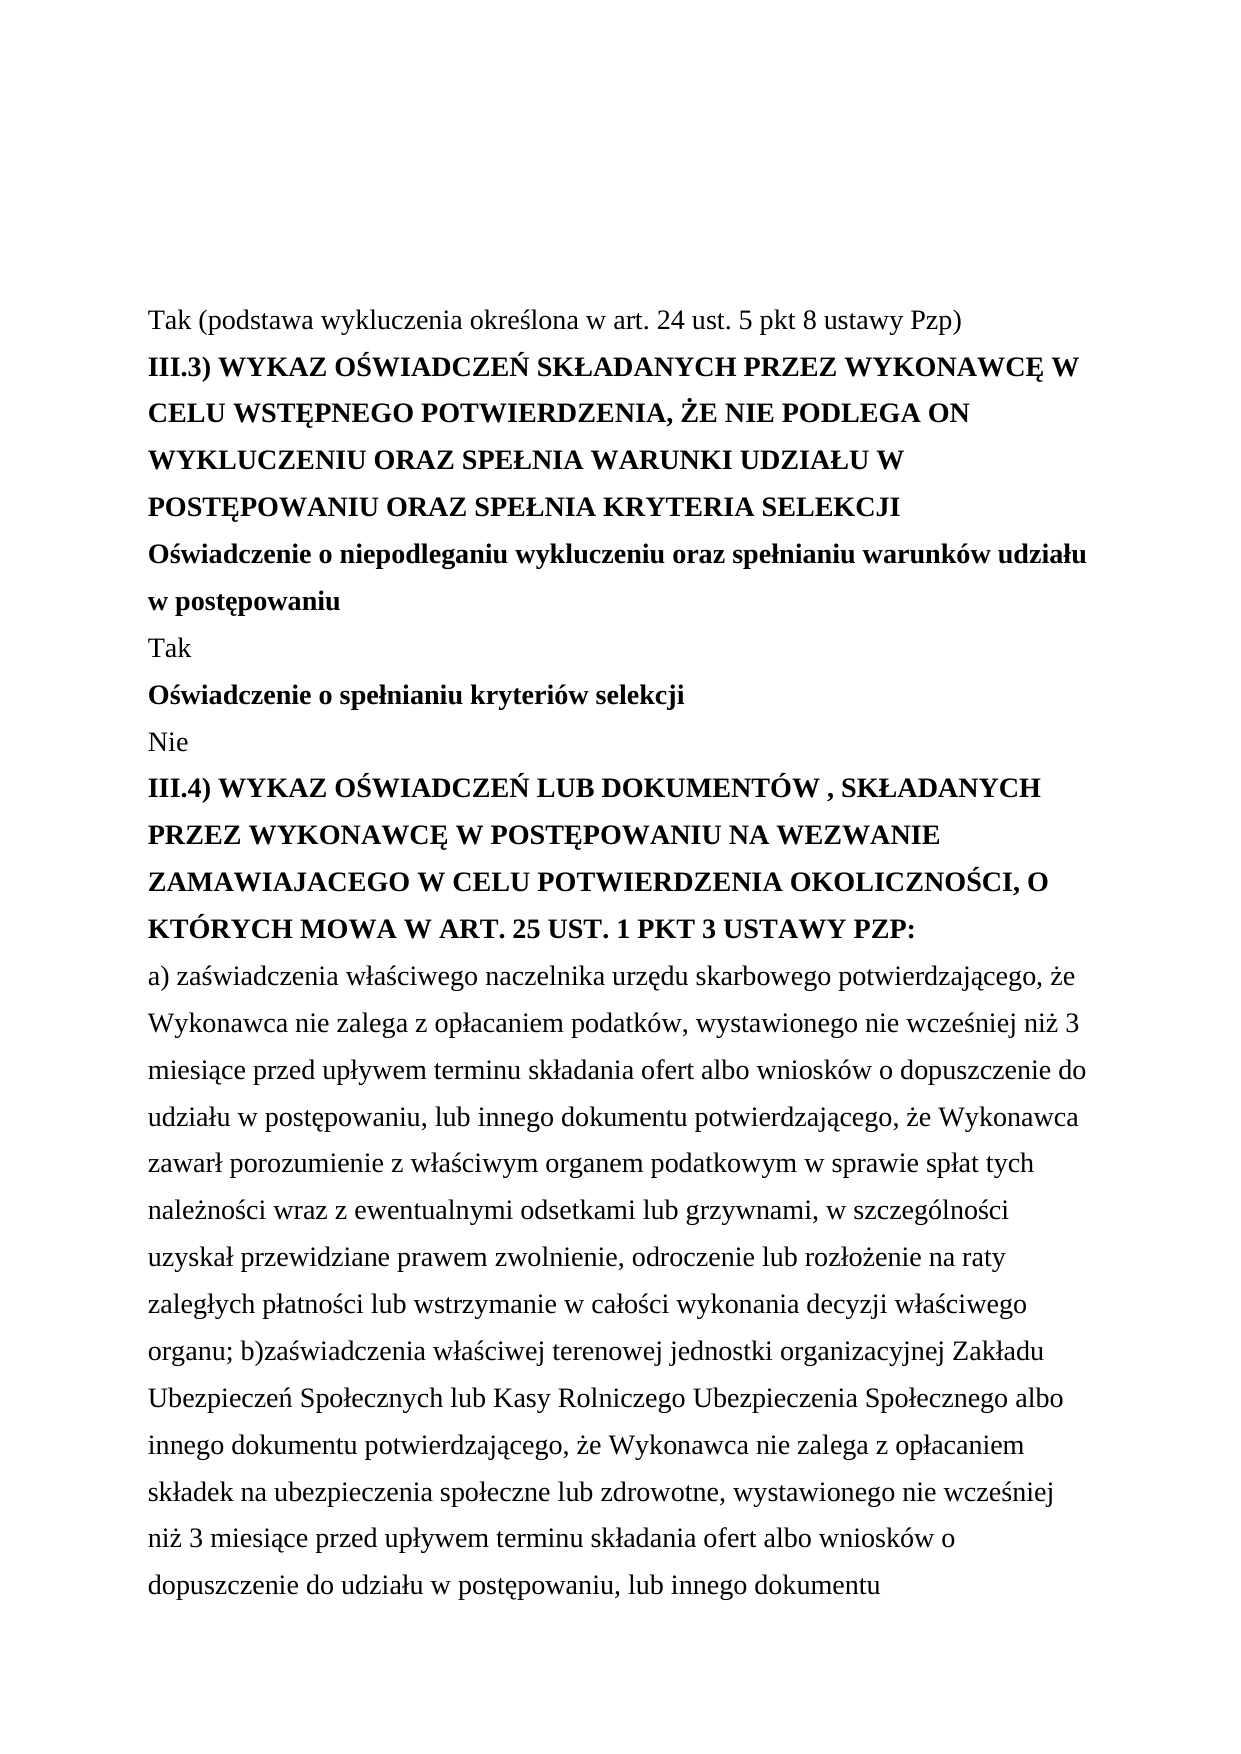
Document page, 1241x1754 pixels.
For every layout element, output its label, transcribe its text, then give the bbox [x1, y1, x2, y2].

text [148, 944, 1093, 1601]
text III.4) WYKAZ OŚWIADCZEŃ LUB DOKUMENTÓW , SKŁADANYCH PRZEZ WYKONAWCĘ W POSTĘPOWANIU NA WEZWANIE ZAMAWIAJACEGO W CELU POTWIERDZENIA OKOLICZNOŚCI, O KTÓRYCH MOWA W ART. 25 UST. 1 PKT 3 USTAWY PZP: [148, 757, 1093, 944]
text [148, 148, 1093, 335]
text III.3) WYKAZ OŚWIADCZEŃ SKŁADANYCH PRZEZ WYKONAWCĘ W CELU WSTĘPNEGO POTWIERDZENIA, ŻE NIE PODLEGA ON WYKLUCZENIU ORAZ SPEŁNIA WARUNKI UDZIAŁU W POSTĘPOWANIU ORAZ SPEŁNIA KRYTERIA SELEKCJI [148, 335, 1093, 523]
text Oświadczenie o niepodleganiu wykluczeniu oraz spełnianiu warunków udziału w postępowaniu Tak Oświadczenie o spełnianiu kryteriów selekcji Nie [148, 523, 1093, 757]
